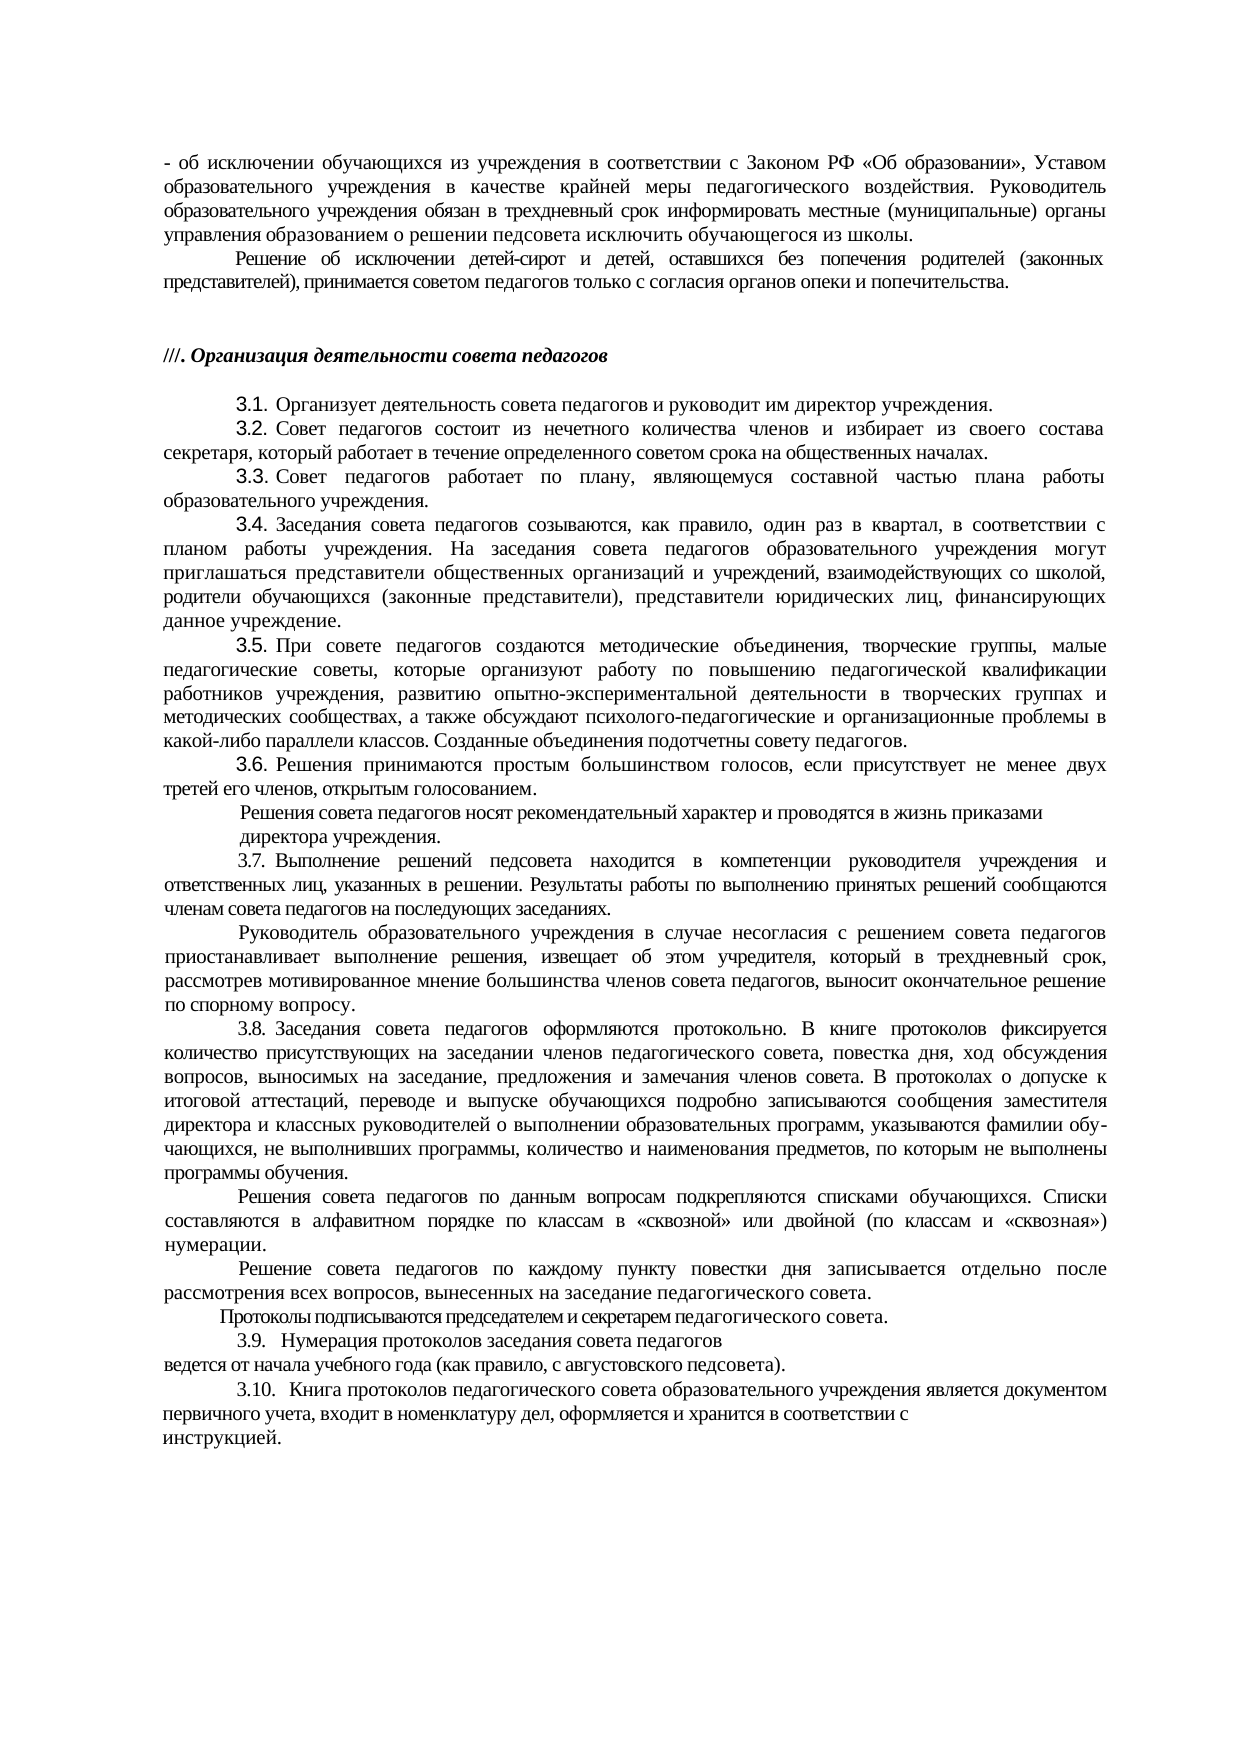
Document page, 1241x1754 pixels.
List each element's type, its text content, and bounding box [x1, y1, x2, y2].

list Решения принимаются простым большинством голосов, если присутствует не менее двух третей его членов, открытым голосованием. [163, 753, 1107, 801]
text 3.7. Выполнение решений педсовета находится в компетенции руководителя учреждения и ответственных лиц, указанных в решении. Результаты работы по выполнению принятых решений сообщаются членам совета педагогов на последующих заседаниях. [164, 848, 1107, 920]
text Руководитель образовательного учреждения в случае несогласия с решением совета педагогов приостанавливает выполнение решения, извещает об этом учредителя, который в трехдневный срок, рассмотрев мотивированное мнение большинства членов совета педагогов, выносит окончательное решение по спорному вопросу. [164, 920, 1107, 1016]
text Решение совета педагогов по каждому пункту повестки дня записывается отдельно после рассмотрения всех вопросов, вынесенных на заседание педагогического совета. [163, 1256, 1107, 1304]
text 3.10. Книга протоколов педагогического совета образовательного учреждения является документом первичного учета, входит в номенклатуру дел, оформляется и хранится в соответствии с инструкцией. [162, 1377, 1107, 1449]
list Совет педагогов работает по плану, являющемуся составной частью плана работы образовательного учреждения. [163, 464, 1105, 512]
list При совете педагогов создаются методические объединения, творческие группы, малые педагогические советы, которые организуют работу по повышению педагогической квалификации работников учреждения, развитию опытно-экспериментальной деятельности в творческих группах и методических сообществах, а также обсуждают психолого-педагогические и организационные проблемы в какой-либо параллели классов. Созданные объединения подотчетны совету педагогов. [163, 633, 1107, 753]
text Решение об исключении детей-сирот и детей, оставшихся без попечения родителей (законных представителей), принимается советом педагогов только с согласия органов опеки и попечительства. [163, 246, 1104, 294]
text 3.9. Нумерация протоколов заседания совета педагогов ведется от начала учебного года (как правило, с августовского педсовета). [163, 1329, 1107, 1377]
list Совет педагогов состоит из нечетного количества членов и избирает из своего состава секретаря, который работает в течение определенного советом срока на общественных началах. [163, 416, 1104, 464]
list Заседания совета педагогов созываются, как правило, один раз в квартал, в соответствии с планом работы учреждения. На заседания совета педагогов образовательного учреждения могут приглашаться представители общественных организаций и учреждений, взаимодействующих со школой, родители обучающихся (законные представители), представители юридических лиц, финансирующих данное учреждение. [163, 513, 1106, 632]
text - об исключении обучающихся из учреждения в соответствии с Законом РФ «Об образовании», Уставом образовательного учреждения в качестве крайней меры педагогического воздействия. Руководитель образовательного учреждения обязан в трехдневный срок информировать местные (муниципальные) органы управления образованием о решении педсовета исключить обучающегося из школы. [163, 150, 1106, 246]
text 3.8. Заседания совета педагогов оформляются протокольно. В книге протоколов фиксируется количество присутствующих на заседании членов педагогического совета, повестка дня, ход обсуждения вопросов, выносимых на заседание, предложения и замечания членов совета. В протоколах о допуске к итоговой аттестаций, переводе и выпуске обучающихся подробно записываются сообщения заместителя директора и классных руководителей о выполнении образовательных программ, указываются фамилии обучающихся, не выполнивших программы, количество и наименования предметов, по которым не выполнены программы обучения. [164, 1016, 1107, 1184]
text Решения совета педагогов носят рекомендательный характер и проводятся в жизнь приказами директора учреждения. [239, 801, 1107, 848]
text Протоколы подписываются председателем и секретарем педагогического совета. [163, 1305, 1107, 1329]
list Организует деятельность совета педагогов и руководит им директор учреждения. [163, 392, 1104, 416]
text ///. Организация деятельности совета педагогов [163, 343, 1107, 367]
text Решения совета педагогов по данным вопросам подкрепляются списками обучающихся. Списки составляются в алфавитном порядке по классам в «сквозной» или двойной (по классам и «сквозная») нумерации. [164, 1184, 1107, 1256]
